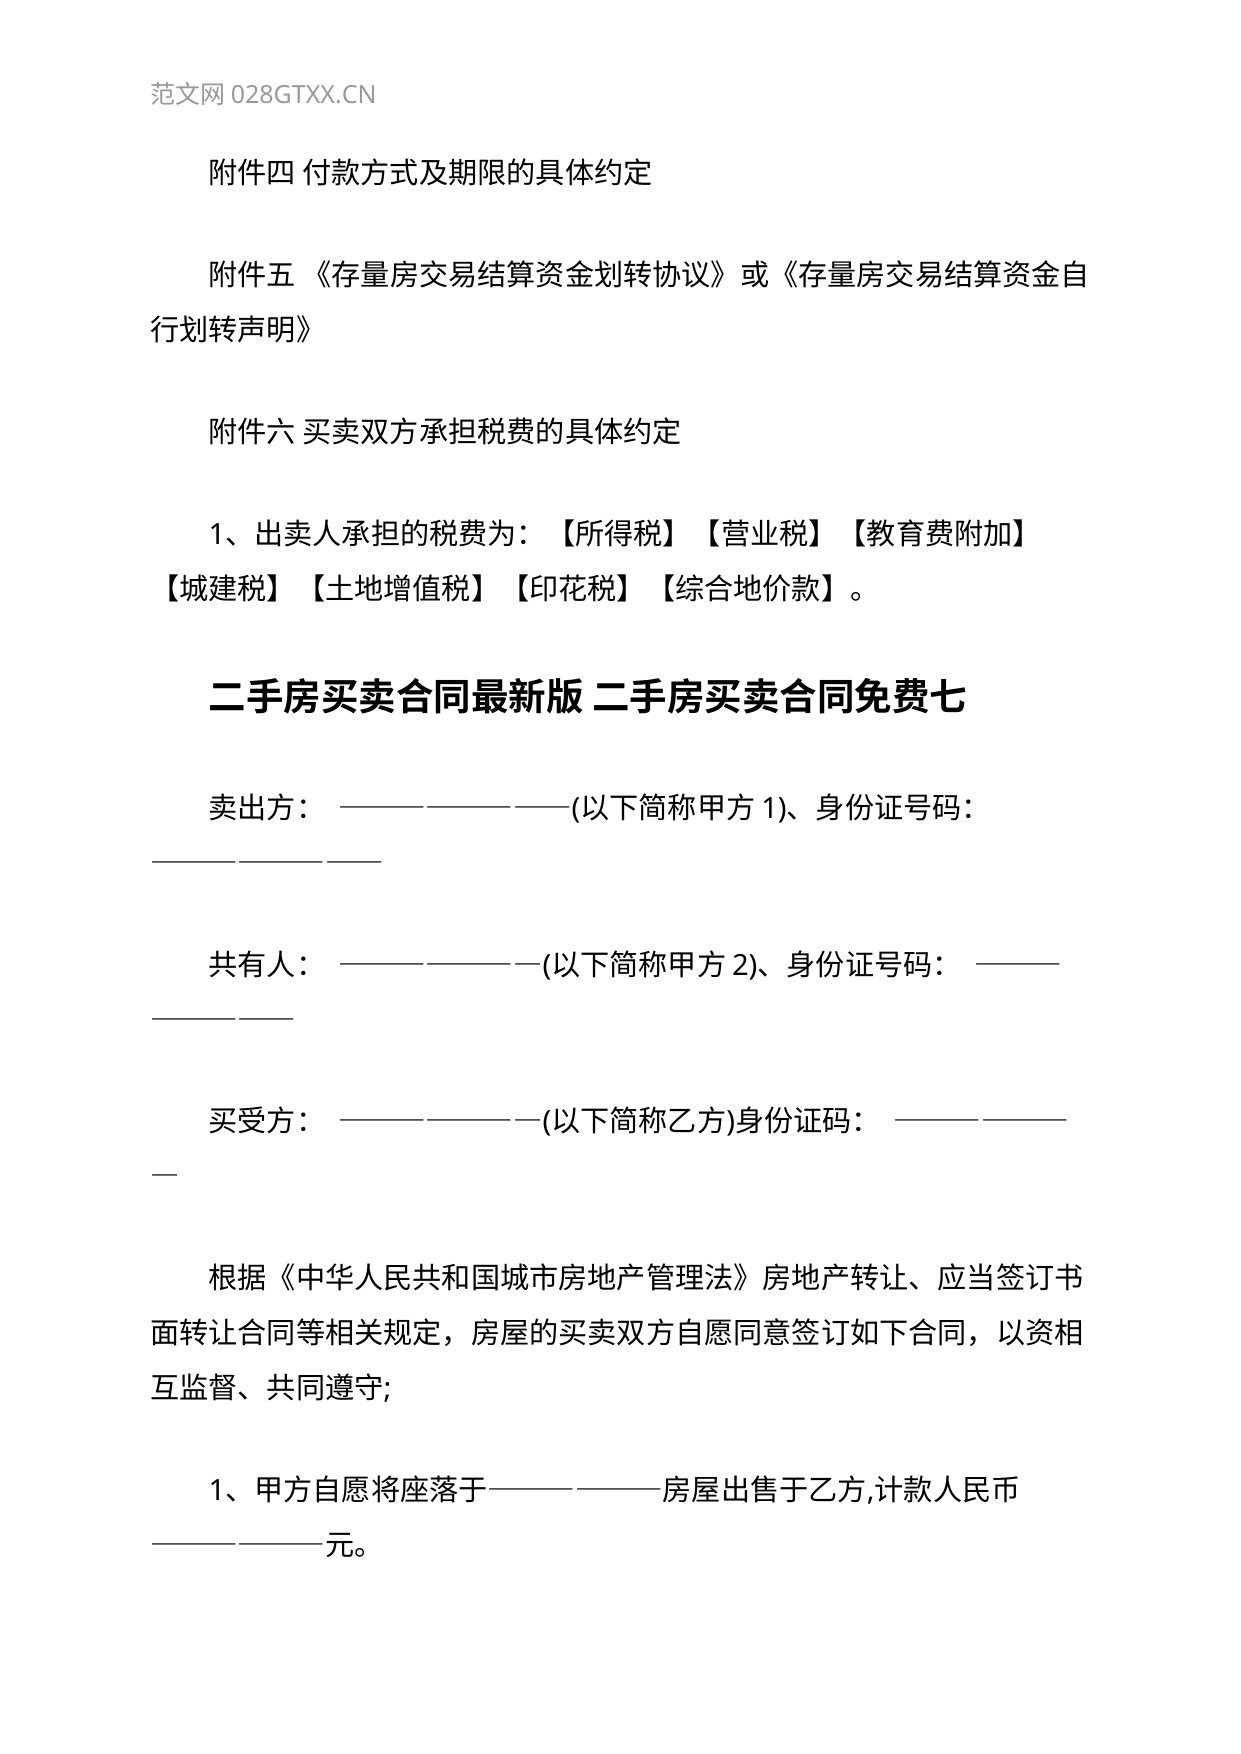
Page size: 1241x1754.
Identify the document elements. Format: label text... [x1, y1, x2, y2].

text 1、甲方自愿将座落于——————房屋出售于乙方,计款人民币——————元。 [150, 1466, 1090, 1564]
text 共有人： ———————(以下简称甲方2)、身份证号码： ———————— [150, 941, 1090, 1038]
text 附件四 付款方式及期限的具体约定 [150, 150, 1090, 192]
text 附件五 《存量房交易结算资金划转协议》或《存量房交易结算资金自行划转声明》 [150, 252, 1090, 349]
text 根据《中华人民共和国城市房地产管理法》房地产转让、应当签订书面转让合同等相关规定，房屋的买卖双方自愿同意签订如下合同，以资相互监督、共同遵守; [150, 1255, 1090, 1407]
text 二手房买卖合同最新版 二手房买卖合同免费七 [150, 667, 1090, 721]
text 1、出卖人承担的税费为：【所得税】【营业税】【教育费附加】【城建税】【土地增值税】【印花税】【综合地价款】。 [150, 510, 1090, 607]
text 附件六 买卖双方承担税费的具体约定 [150, 408, 1090, 451]
text 卖出方： ————————(以下简称甲方1)、身份证号码： ———————— [150, 784, 1090, 882]
text 买受方： ———————(以下简称乙方)身份证码： ——————— [150, 1098, 1090, 1195]
